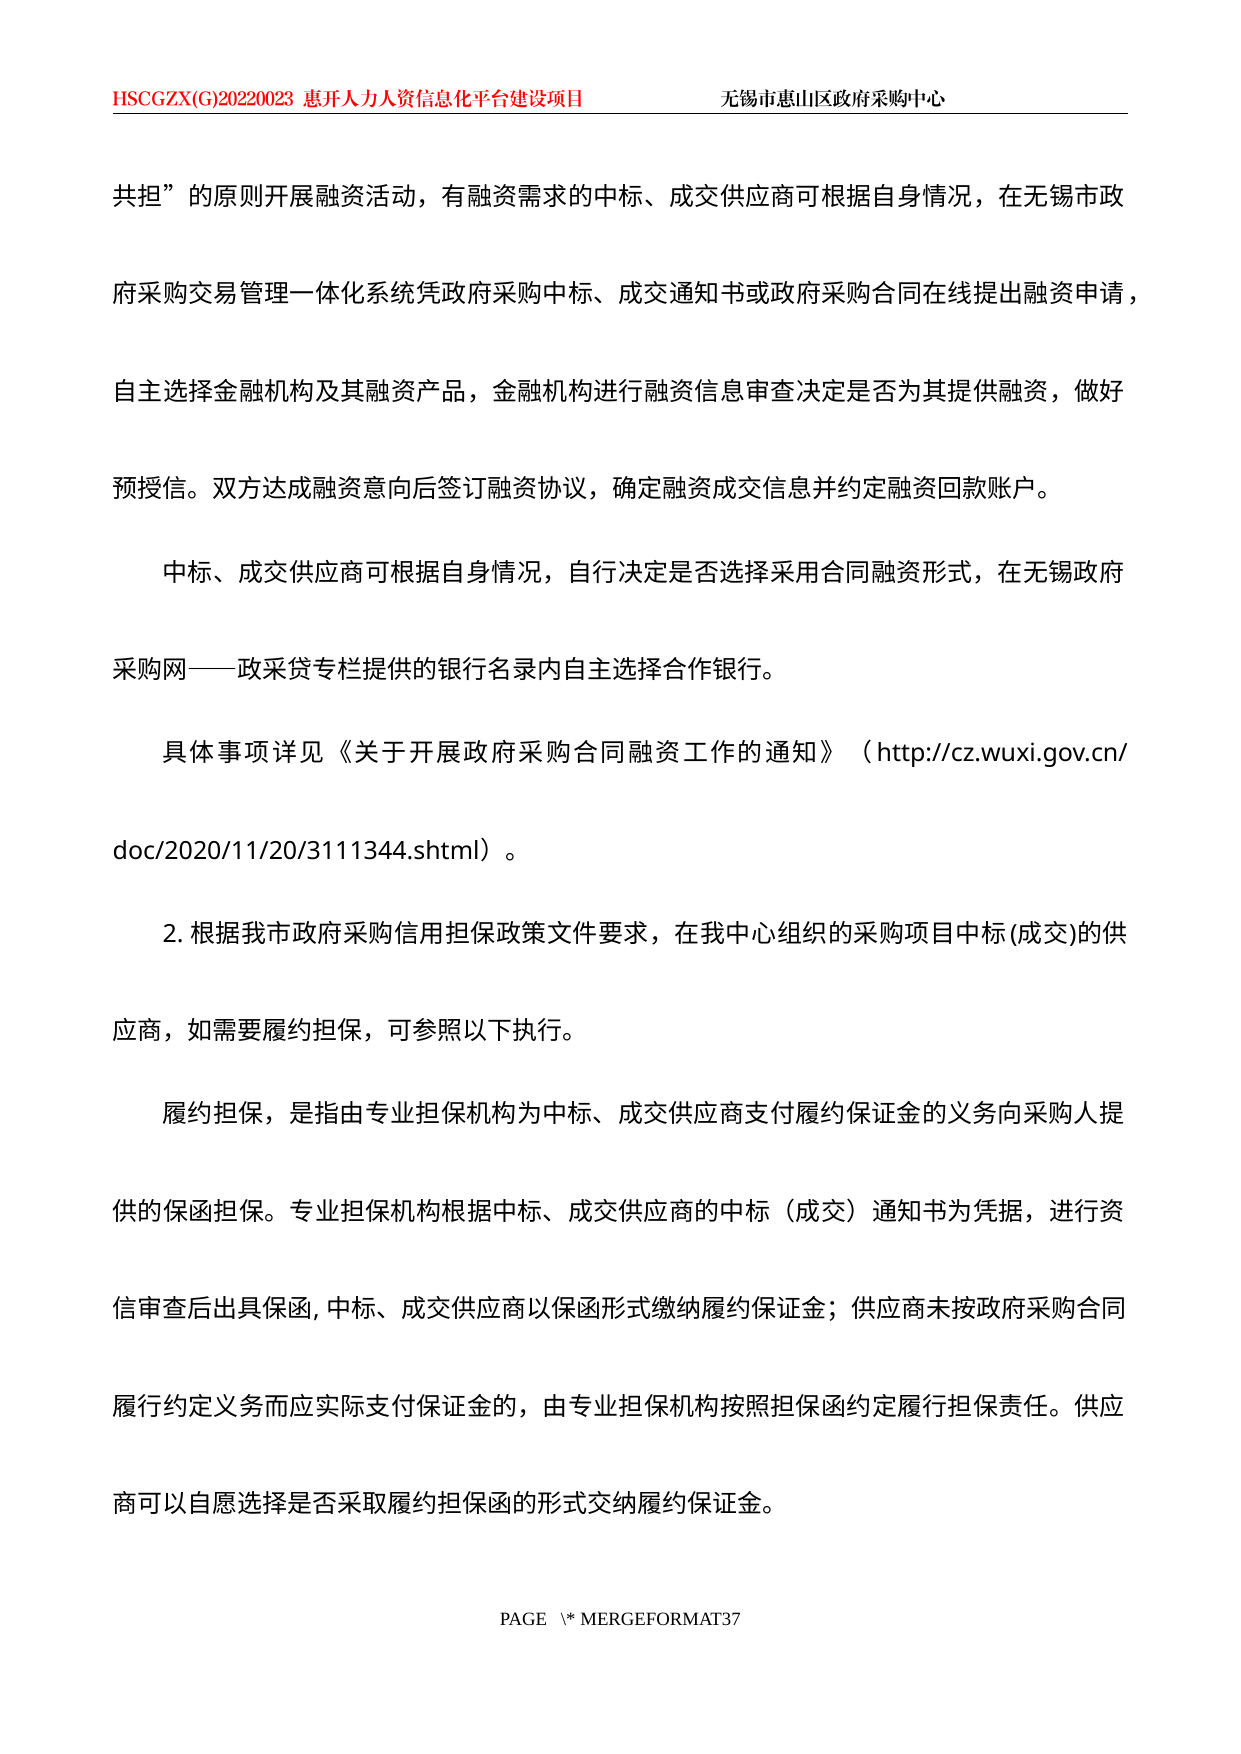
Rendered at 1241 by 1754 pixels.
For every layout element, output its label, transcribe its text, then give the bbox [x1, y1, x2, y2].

text 2. 根据我市政府采购信用担保政策文件要求，在我中心组织的采购项目中标(成交)的供应商，如需要履约担保，可参照以下执行。 [112, 899, 1128, 1061]
text 履约担保，是指由专业担保机构为中标、成交供应商支付履约保证金的义务向采购人提供的保函担保。专业担保机构根据中标、成交供应商的中标（成交）通知书为凭据，进行资信审查后出具保函, 中标、成交供应商以保函形式缴纳履约保证金；供应商未按政府采购合同履行约定义务而应实际支付保证金的，由专业担保机构按照担保函约定履行担保责任。供应商可以自愿选择是否采取履约担保函的形式交纳履约保证金。 [112, 1079, 1128, 1534]
text 中标、成交供应商可根据自身情况，自行决定是否选择采用合同融资形式，在无锡政府采购网——政采贷专栏提供的银行名录内自主选择合作银行。 [112, 538, 1128, 700]
text 具体事项详见《关于开展政府采购合同融资工作的通知》（http://cz.wuxi.gov.cn/doc/2020/11/20/3111344.shtml）。 [112, 718, 1128, 881]
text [112, 162, 1128, 519]
